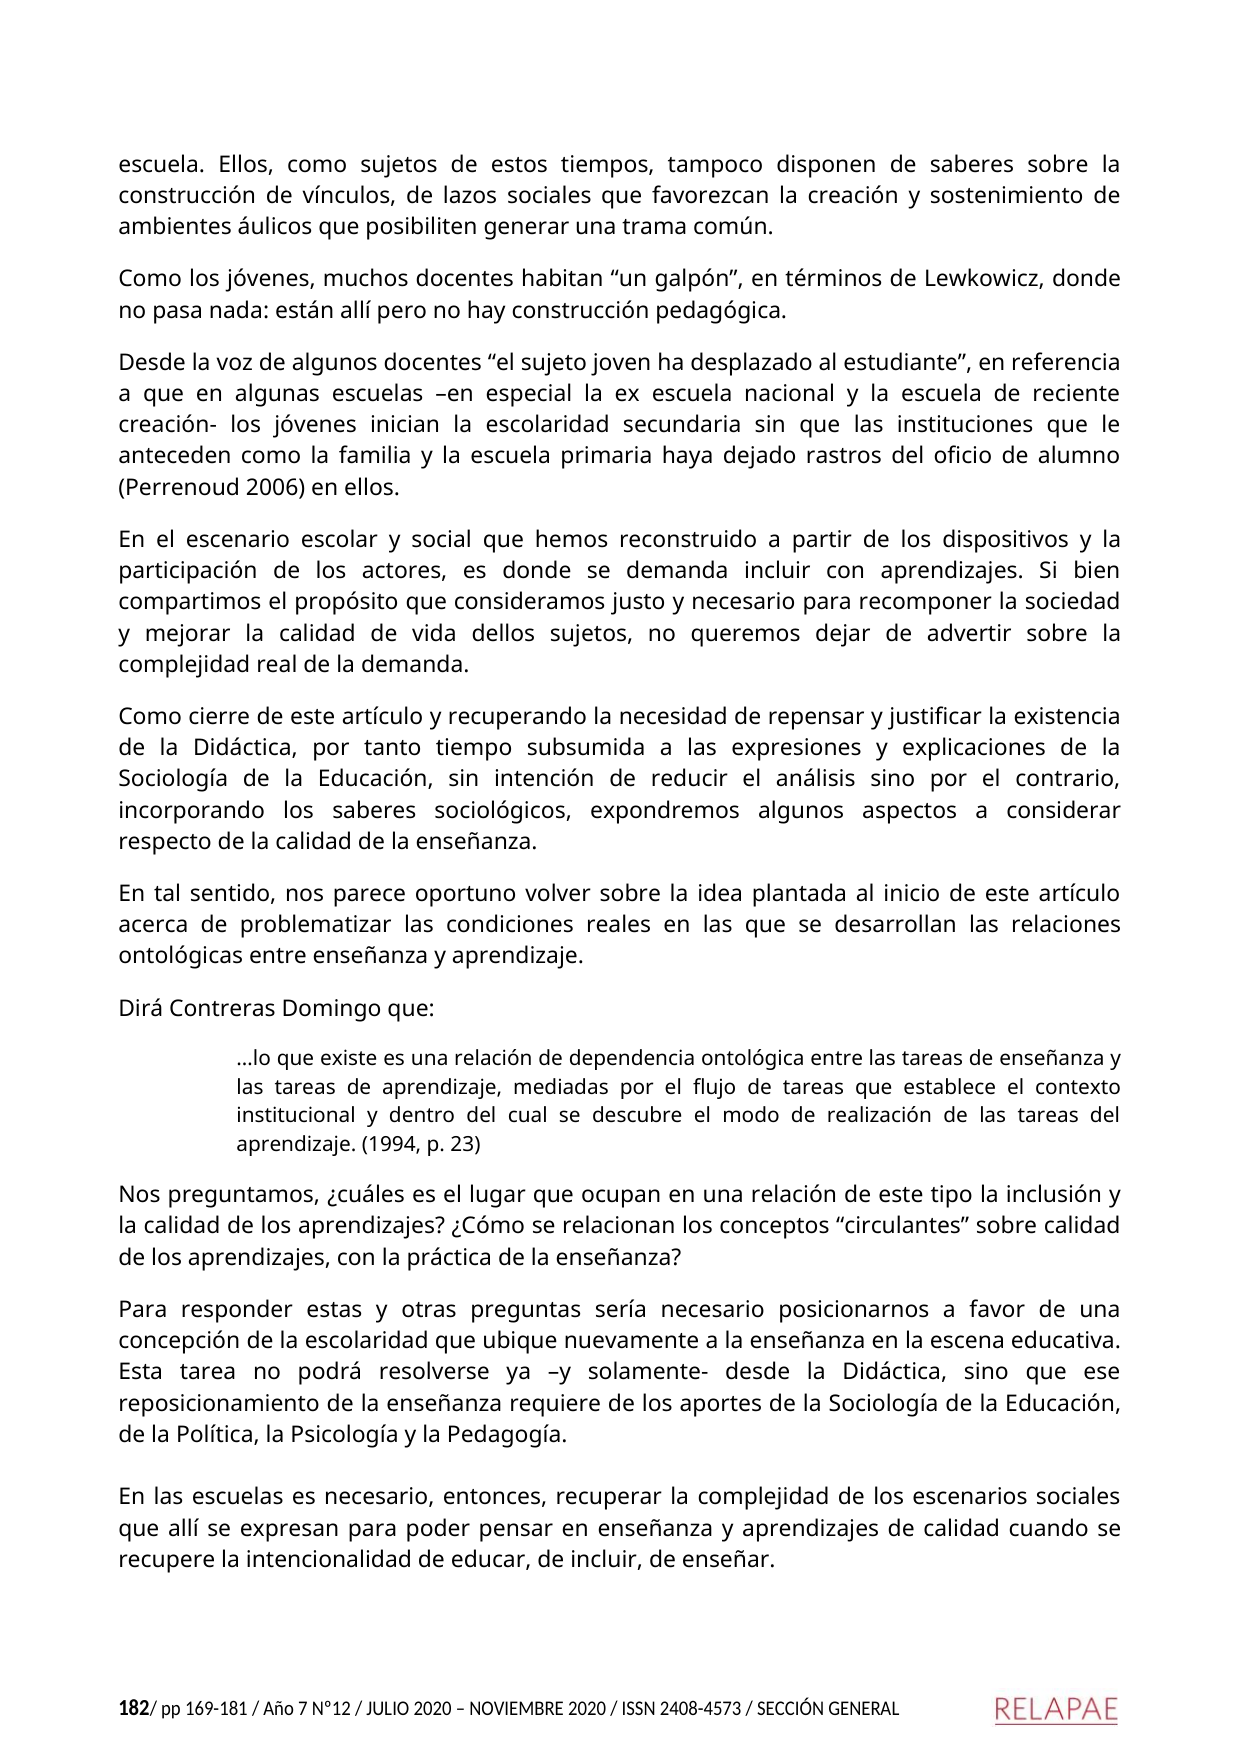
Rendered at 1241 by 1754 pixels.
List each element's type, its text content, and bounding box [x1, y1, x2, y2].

text En tal sentido, nos parece oportuno volver sobre la idea plantada al inicio de este artículo acerca de problematizar las condiciones reales en las que se desarrollan las relaciones ontológicas entre enseñanza y aprendizaje. [118, 877, 1122, 971]
text Nos preguntamos, ¿cuáles es el lugar que ocupan en una relación de este tipo la inclusión y la calidad de los aprendizajes? ¿Cómo se relacionan los conceptos “circulantes” sobre calidad de los aprendizajes, con la práctica de la enseñanza? [118, 1178, 1122, 1272]
text …lo que existe es una relación de dependencia ontológica entre las tareas de enseñanza y las tareas de aprendizaje, mediadas por el flujo de tareas que establece el contexto institucional y dentro del cual se descubre el modo de realización de las tareas del aprendizaje. (1994, p. 23) [236, 1043, 1122, 1157]
picture [989, 1688, 1118, 1726]
text En las escuelas es necesario, entonces, recuperar la complejidad de los escenarios sociales que allí se expresan para poder pensar en enseñanza y aprendizajes de calidad cuando se recupere la intencionalidad de educar, de incluir, de enseñar. [118, 1480, 1122, 1574]
text Como cierre de este artículo y recuperando la necesidad de repensar y justificar la existencia de la Didáctica, por tanto tiempo subsumida a las expresiones y explicaciones de la Sociología de la Educación, sin intención de reducir el análisis sino por el contrario, incorporando los saberes sociológicos, expondremos algunos aspectos a considerar respecto de la calidad de la enseñanza. [118, 700, 1122, 856]
text Como los jóvenes, muchos docentes habitan “un galpón”, en términos de Lewkowicz, donde no pasa nada: están allí pero no hay construcción pedagógica. [118, 262, 1122, 325]
text En el escenario escolar y social que hemos reconstruido a partir de los dispositivos y la participación de los actores, es donde se demanda incluir con aprendizajes. Si bien compartimos el propósito que consideramos justo y necesario para recomponer la sociedad y mejorar la calidad de vida dellos sujetos, no queremos dejar de advertir sobre la complejidad real de la demanda. [118, 523, 1122, 679]
text Desde la voz de algunos docentes “el sujeto joven ha desplazado al estudiante”, en referencia a que en algunas escuelas –en especial la ex escuela nacional y la escuela de reciente creación- los jóvenes inician la escolaridad secundaria sin que las instituciones que le anteceden como la familia y la escuela primaria haya dejado rastros del oficio de alumno (Perrenoud 2006) en ellos. [118, 346, 1122, 502]
text Dirá Contreras Domingo que: [118, 991, 1122, 1023]
text Para responder estas y otras preguntas sería necesario posicionarnos a favor de una concepción de la escolaridad que ubique nuevamente a la enseñanza en la escena educativa. Esta tarea no podrá resolverse ya –y solamente- desde la Didáctica, sino que ese reposicionamiento de la enseñanza requiere de los aportes de la Sociología de la Educación, de la Política, la Psicología y la Pedagogía. [118, 1293, 1122, 1449]
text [118, 148, 1122, 241]
